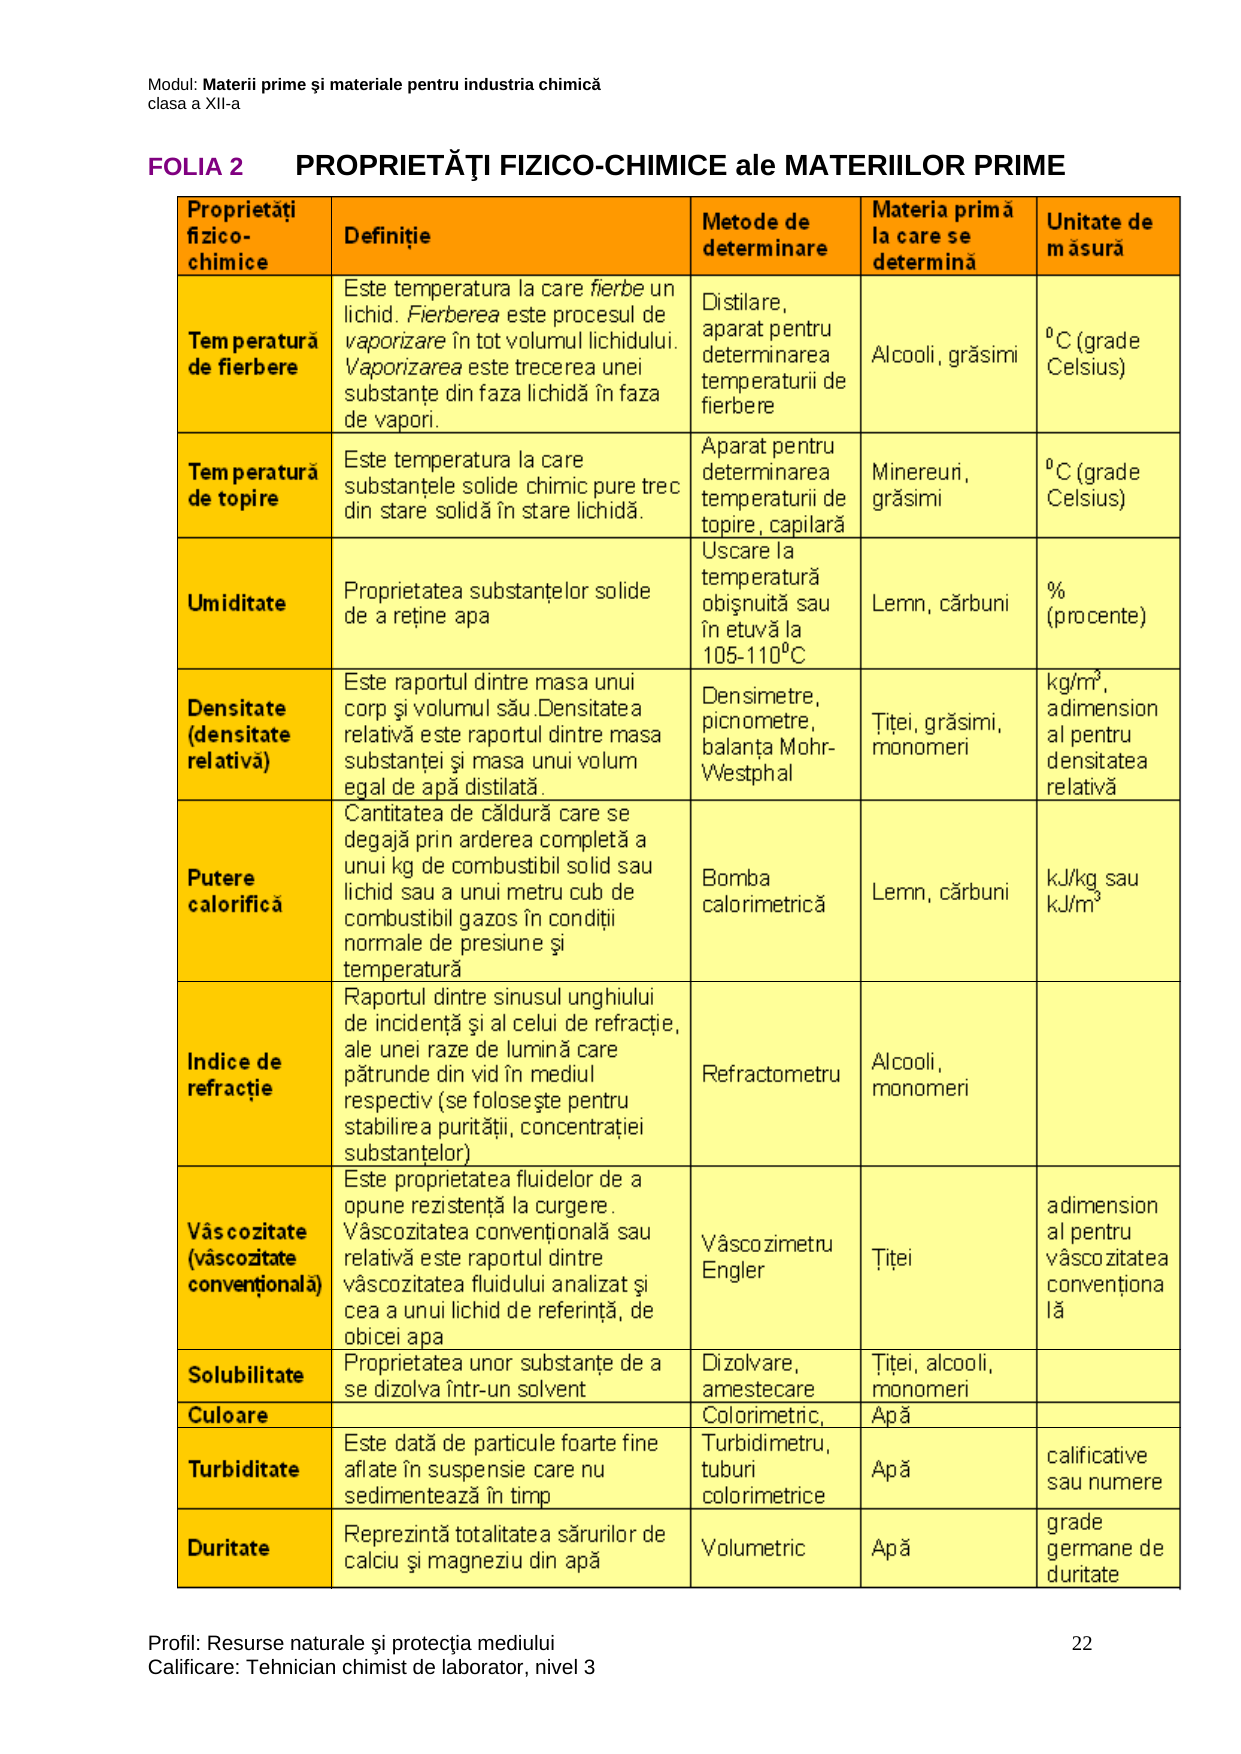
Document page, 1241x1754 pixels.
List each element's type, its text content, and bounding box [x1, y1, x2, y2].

picture [178, 196, 331, 981]
text FOLIA 2 PROPRIETĂŢI FIZICO-CHIMICE ale MATERIILOR PRIME [148, 148, 1092, 181]
picture [178, 1350, 331, 1427]
picture [177, 196, 1193, 1604]
picture [178, 982, 331, 1349]
